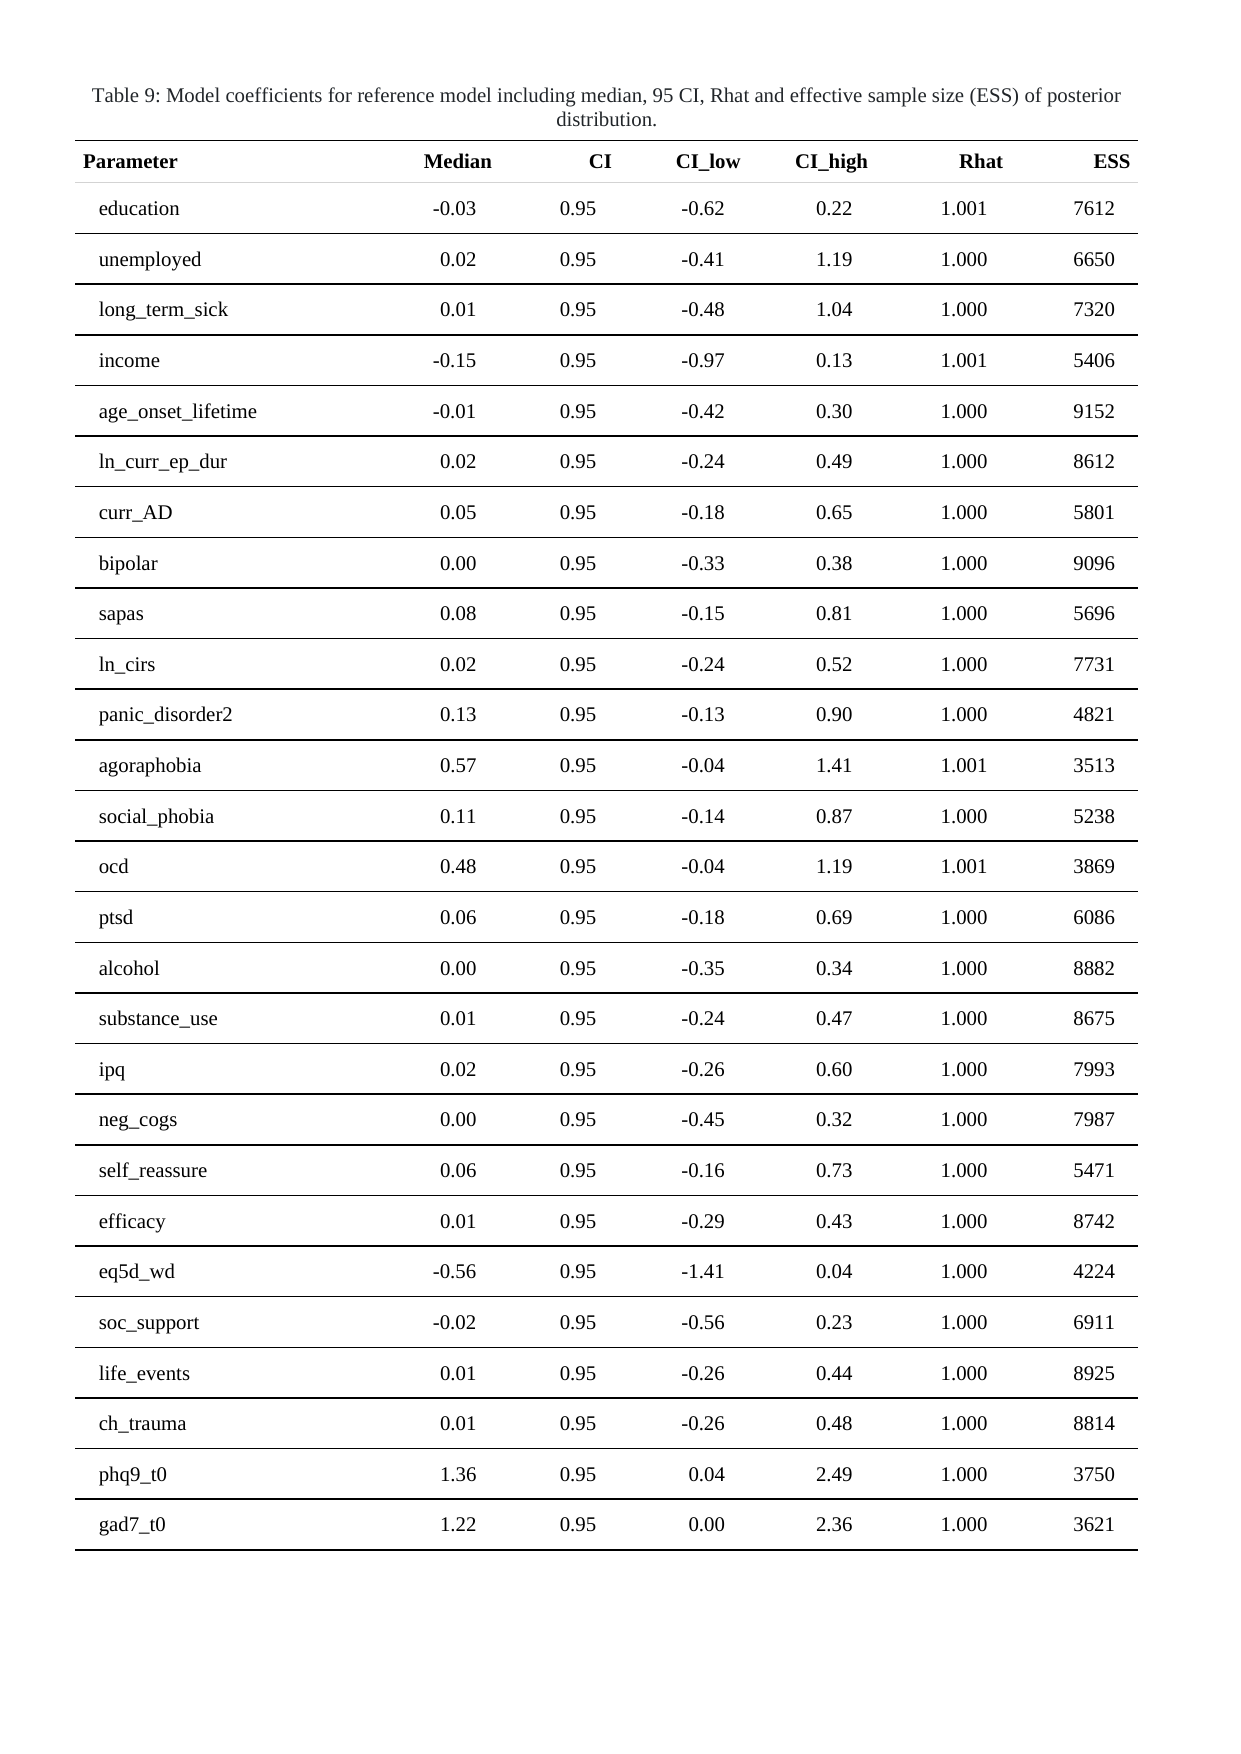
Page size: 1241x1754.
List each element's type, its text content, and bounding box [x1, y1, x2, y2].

table_cell 0.34 [748, 943, 876, 992]
table_cell -0.29 [619, 1196, 748, 1245]
table_cell soc_support [75, 1297, 371, 1346]
table_cell 0.00 [371, 538, 499, 587]
table_cell 0.95 [500, 842, 619, 891]
table_cell -0.18 [619, 892, 748, 941]
table_cell 0.73 [748, 1146, 876, 1194]
table_cell ch_trauma [75, 1399, 371, 1448]
table_cell 0.95 [500, 1146, 619, 1194]
table_cell -0.24 [619, 994, 748, 1043]
table_cell 5406 [1011, 336, 1138, 384]
table_cell 3869 [1011, 842, 1138, 891]
table_cell 1.001 [876, 741, 1011, 789]
table_cell 7993 [1011, 1044, 1138, 1093]
table_cell -0.45 [619, 1095, 748, 1144]
table_cell 8814 [1011, 1399, 1138, 1448]
table_cell 0.95 [500, 892, 619, 941]
table_cell 0.95 [500, 741, 619, 789]
table_cell 0.60 [748, 1044, 876, 1093]
table_cell 5471 [1011, 1146, 1138, 1194]
table_cell 0.01 [371, 1196, 499, 1245]
table_cell 0.69 [748, 892, 876, 941]
table_cell unemployed [75, 234, 371, 283]
table_cell -0.35 [619, 943, 748, 992]
table_cell 0.32 [748, 1095, 876, 1144]
table_cell -0.41 [619, 234, 748, 283]
table_cell 1.000 [876, 1399, 1011, 1448]
table_cell -0.02 [371, 1297, 499, 1346]
table_cell 0.00 [371, 1095, 499, 1144]
table_cell 8925 [1011, 1348, 1138, 1397]
table_cell substance_use [75, 994, 371, 1043]
table_cell -0.15 [371, 336, 499, 384]
table_cell 6086 [1011, 892, 1138, 941]
table_cell 0.08 [371, 589, 499, 638]
table_cell 0.65 [748, 487, 876, 536]
table_cell 0.05 [371, 487, 499, 536]
table_cell 1.000 [876, 1196, 1011, 1245]
table_cell 0.04 [619, 1449, 748, 1498]
table_cell 0.95 [500, 285, 619, 334]
table_cell 2.36 [748, 1500, 876, 1549]
table_cell long_term_sick [75, 285, 371, 334]
table_cell 0.95 [500, 1297, 619, 1346]
table_cell 0.95 [500, 538, 619, 587]
table_cell 0.01 [371, 1348, 499, 1397]
table_cell 0.57 [371, 741, 499, 789]
table_cell -0.97 [619, 336, 748, 384]
table_cell -0.56 [371, 1247, 499, 1296]
table_cell 1.41 [748, 741, 876, 789]
table_cell -0.56 [619, 1297, 748, 1346]
table_cell 3621 [1011, 1500, 1138, 1549]
table_cell 0.95 [500, 437, 619, 486]
table_cell 4224 [1011, 1247, 1138, 1296]
table_cell 0.95 [500, 1247, 619, 1296]
table_cell 0.02 [371, 437, 499, 486]
table_cell 3513 [1011, 741, 1138, 789]
table_cell -0.03 [371, 183, 499, 233]
table_cell 0.06 [371, 1146, 499, 1194]
table_cell 0.90 [748, 690, 876, 739]
table_cell 7612 [1011, 183, 1138, 233]
table_cell 0.95 [500, 1500, 619, 1549]
table_cell 1.000 [876, 892, 1011, 941]
table_cell 0.95 [500, 1044, 619, 1093]
table_cell Rhat [876, 141, 1011, 182]
table_cell 7731 [1011, 639, 1138, 688]
table_cell 1.000 [876, 589, 1011, 638]
table_cell -0.01 [371, 386, 499, 435]
table_cell 0.48 [748, 1399, 876, 1448]
table_cell 1.19 [748, 842, 876, 891]
table_cell 0.02 [371, 234, 499, 283]
table_cell ptsd [75, 892, 371, 941]
table_cell 1.000 [876, 1449, 1011, 1498]
table_cell 1.19 [748, 234, 876, 283]
table_cell phq9_t0 [75, 1449, 371, 1498]
table_cell sapas [75, 589, 371, 638]
table_cell 0.30 [748, 386, 876, 435]
table_cell 8612 [1011, 437, 1138, 486]
table_cell 1.001 [876, 183, 1011, 233]
table_cell 1.000 [876, 1146, 1011, 1194]
table_cell 1.22 [371, 1500, 499, 1549]
table_cell -0.18 [619, 487, 748, 536]
table_cell 0.49 [748, 437, 876, 486]
table_cell 8675 [1011, 994, 1138, 1043]
table_cell 7987 [1011, 1095, 1138, 1144]
table_cell 0.00 [619, 1500, 748, 1549]
table_cell 0.01 [371, 994, 499, 1043]
table_cell CI_low [619, 141, 748, 182]
table_cell panic_disorder2 [75, 690, 371, 739]
table_cell 1.000 [876, 639, 1011, 688]
table_cell 0.38 [748, 538, 876, 587]
table_cell -0.24 [619, 639, 748, 688]
table_cell self_reassure [75, 1146, 371, 1194]
table_cell -0.16 [619, 1146, 748, 1194]
table_cell curr_AD [75, 487, 371, 536]
table_cell 1.000 [876, 234, 1011, 283]
table_header Table 9: Model coefficients for reference model including median, 95 CI, Rhat and effective sample size (ESS) of posterior distribution. [75, 75, 1138, 140]
table_cell 0.04 [748, 1247, 876, 1296]
table_cell 1.04 [748, 285, 876, 334]
table_cell 7320 [1011, 285, 1138, 334]
table_cell 1.000 [876, 538, 1011, 587]
table_cell 0.22 [748, 183, 876, 233]
table_cell -0.48 [619, 285, 748, 334]
table_cell -0.13 [619, 690, 748, 739]
table_cell 1.001 [876, 842, 1011, 891]
table_cell 0.00 [371, 943, 499, 992]
table_cell -0.33 [619, 538, 748, 587]
table_cell CI_high [748, 141, 876, 182]
table_cell 1.000 [876, 994, 1011, 1043]
table_cell -0.04 [619, 842, 748, 891]
table_cell 9096 [1011, 538, 1138, 587]
table_cell Median [371, 141, 499, 182]
table_cell 0.87 [748, 791, 876, 840]
table_cell 0.48 [371, 842, 499, 891]
table_cell 0.95 [500, 1095, 619, 1144]
table_cell 1.000 [876, 1247, 1011, 1296]
table_cell 9152 [1011, 386, 1138, 435]
table_cell ocd [75, 842, 371, 891]
table_cell -0.62 [619, 183, 748, 233]
table_cell 1.000 [876, 1348, 1011, 1397]
table_cell 0.95 [500, 1196, 619, 1245]
table_cell CI [500, 141, 619, 182]
table_cell 1.000 [876, 943, 1011, 992]
table_cell 0.95 [500, 639, 619, 688]
table_cell 0.95 [500, 487, 619, 536]
table_cell 8742 [1011, 1196, 1138, 1245]
table_cell 1.000 [876, 1044, 1011, 1093]
table_cell 6911 [1011, 1297, 1138, 1346]
table_cell 0.95 [500, 589, 619, 638]
table_cell life_events [75, 1348, 371, 1397]
table_cell efficacy [75, 1196, 371, 1245]
table_cell 0.81 [748, 589, 876, 638]
table_cell 0.01 [371, 1399, 499, 1448]
table_cell 1.000 [876, 386, 1011, 435]
table_cell 1.001 [876, 336, 1011, 384]
table_cell -0.04 [619, 741, 748, 789]
table_cell 0.47 [748, 994, 876, 1043]
table_cell alcohol [75, 943, 371, 992]
table_cell 1.000 [876, 285, 1011, 334]
table_cell social_phobia [75, 791, 371, 840]
table_cell -0.26 [619, 1348, 748, 1397]
table_cell ln_cirs [75, 639, 371, 688]
table_cell 0.06 [371, 892, 499, 941]
table_cell 0.52 [748, 639, 876, 688]
table_cell income [75, 336, 371, 384]
table_cell 4821 [1011, 690, 1138, 739]
table_cell 5238 [1011, 791, 1138, 840]
table_cell 0.95 [500, 183, 619, 233]
table_cell 0.95 [500, 1449, 619, 1498]
table_cell ESS [1011, 141, 1138, 182]
table_cell 0.13 [748, 336, 876, 384]
table_cell 0.13 [371, 690, 499, 739]
table_cell 6650 [1011, 234, 1138, 283]
table_cell neg_cogs [75, 1095, 371, 1144]
table_cell -0.42 [619, 386, 748, 435]
table_cell 0.95 [500, 1348, 619, 1397]
table_cell 0.23 [748, 1297, 876, 1346]
table_cell 1.000 [876, 1095, 1011, 1144]
table_cell 5801 [1011, 487, 1138, 536]
table_cell 1.000 [876, 487, 1011, 536]
table_cell ipq [75, 1044, 371, 1093]
table_cell 0.95 [500, 943, 619, 992]
table_cell 0.95 [500, 386, 619, 435]
table_cell 0.95 [500, 791, 619, 840]
table_cell 3750 [1011, 1449, 1138, 1498]
table_cell 0.11 [371, 791, 499, 840]
table_cell gad7_t0 [75, 1500, 371, 1549]
table_cell 0.95 [500, 336, 619, 384]
table_cell 0.44 [748, 1348, 876, 1397]
table_cell 0.95 [500, 994, 619, 1043]
table_cell 0.95 [500, 234, 619, 283]
table_cell Parameter [75, 141, 371, 182]
table_cell 5696 [1011, 589, 1138, 638]
table_cell eq5d_wd [75, 1247, 371, 1296]
table_cell 0.01 [371, 285, 499, 334]
table_cell bipolar [75, 538, 371, 587]
table_cell 1.000 [876, 1297, 1011, 1346]
table_cell agoraphobia [75, 741, 371, 789]
table_cell -0.24 [619, 437, 748, 486]
table_cell 1.000 [876, 437, 1011, 486]
table_cell 0.43 [748, 1196, 876, 1245]
table_cell 0.95 [500, 1399, 619, 1448]
table_cell 2.49 [748, 1449, 876, 1498]
table_cell 0.02 [371, 1044, 499, 1093]
table_cell 8882 [1011, 943, 1138, 992]
table_cell 1.36 [371, 1449, 499, 1498]
table_cell age_onset_lifetime [75, 386, 371, 435]
table_cell -0.15 [619, 589, 748, 638]
table_cell 0.02 [371, 639, 499, 688]
table_cell -0.26 [619, 1044, 748, 1093]
table_cell -0.14 [619, 791, 748, 840]
table_cell 1.000 [876, 791, 1011, 840]
table_cell 1.000 [876, 1500, 1011, 1549]
table_cell -1.41 [619, 1247, 748, 1296]
table_cell -0.26 [619, 1399, 748, 1448]
table_cell ln_curr_ep_dur [75, 437, 371, 486]
table_cell education [75, 183, 371, 233]
table_cell 1.000 [876, 690, 1011, 739]
table_cell 0.95 [500, 690, 619, 739]
